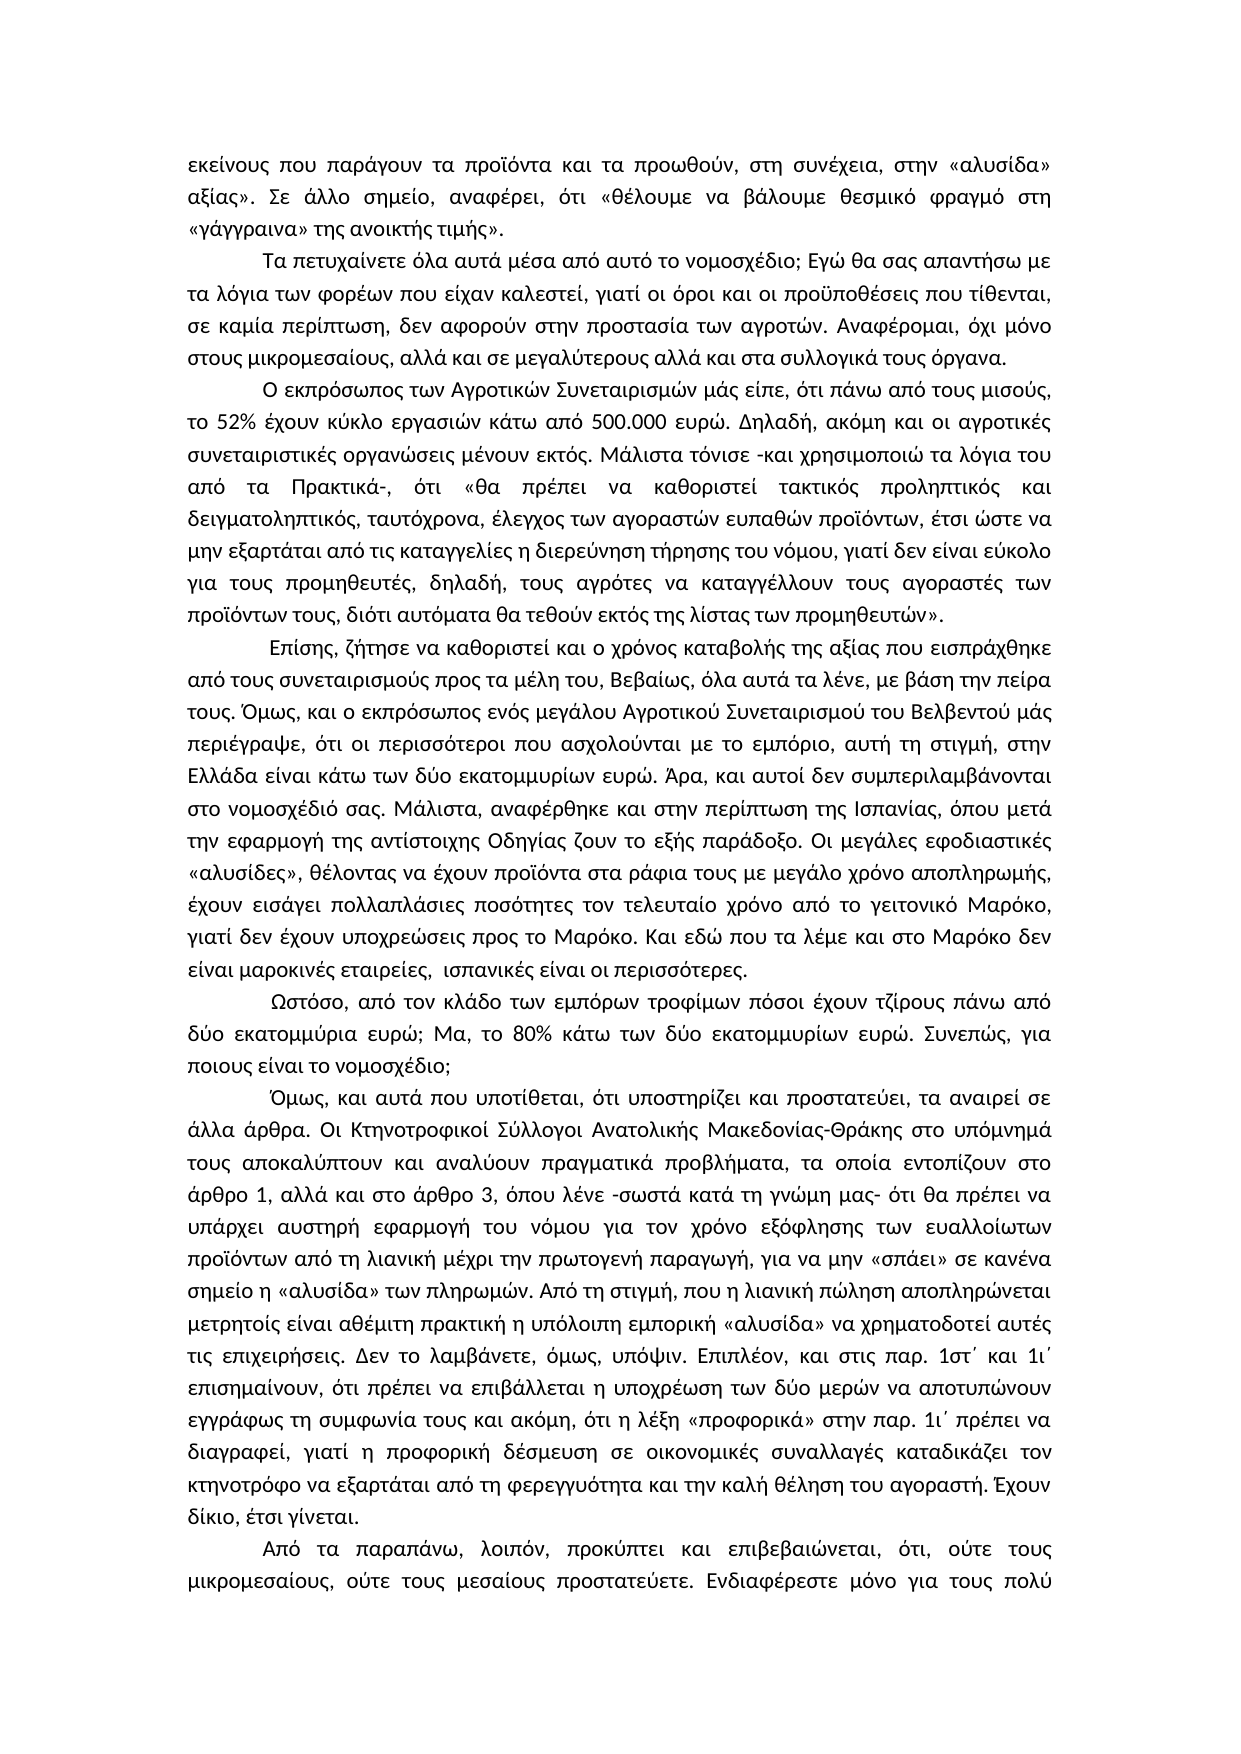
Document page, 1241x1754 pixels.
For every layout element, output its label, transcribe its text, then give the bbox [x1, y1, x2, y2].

text Τα πετυχαίνετε όλα αυτά μέσα από αυτό το νομοσχέδιο; Εγώ θα σας απαντήσω με τα λόγια των φορέων που είχαν καλεστεί, γιατί οι όροι και οι προϋποθέσεις που τίθενται, σε καμία περίπτωση, δεν αφορούν στην προστασία των αγροτών. Αναφέρομαι, όχι μόνο στους μικρομεσαίους, αλλά και σε μεγαλύτερους αλλά και στα συλλογικά τους όργανα. [187, 247, 1053, 371]
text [187, 150, 1053, 242]
text Ωστόσο, από τον κλάδο των εμπόρων τροφίμων πόσοι έχουν τζίρους πάνω από δύο εκατομμύρια ευρώ; Μα, το 80% κάτω των δύο εκατομμυρίων ευρώ. Συνεπώς, για ποιους είναι το νομοσχέδιο; [187, 987, 1053, 1079]
text Επίσης, ζήτησε να καθοριστεί και ο χρόνος καταβολής της αξίας που εισπράχθηκε από τους συνεταιρισμούς προς τα μέλη του, Βεβαίως, όλα αυτά τα λένε, με βάση την πείρα τους. Όμως, και ο εκπρόσωπος ενός μεγάλου Αγροτικού Συνεταιρισμού του Βελβεντού μάς περιέγραψε, ότι οι περισσότεροι που ασχολούνται με το εμπόριο, αυτή τη στιγμή, στην Ελλάδα είναι κάτω των δύο εκατομμυρίων ευρώ. Άρα, και αυτοί δεν συμπεριλαμβάνονται στο νομοσχέδιό σας. Μάλιστα, αναφέρθηκε και στην περίπτωση της Ισπανίας, όπου μετά την εφαρμογή της αντίστοιχης Οδηγίας ζουν το εξής παράδοξο. Οι μεγάλες εφοδιαστικές «αλυσίδες», θέλοντας να έχουν προϊόντα στα ράφια τους με μεγάλο χρόνο αποπληρωμής, έχουν εισάγει πολλαπλάσιες ποσότητες τον τελευταίο χρόνο από το γειτονικό Μαρόκο, γιατί δεν έχουν υποχρεώσεις προς το Μαρόκο. Και εδώ που τα λέμε και στο Μαρόκο δεν είναι μαροκινές εταιρείες, ισπανικές είναι οι περισσότερες. [187, 633, 1053, 983]
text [187, 1534, 1053, 1594]
text Όμως, και αυτά που υποτίθεται, ότι υποστηρίζει και προστατεύει, τα αναιρεί σε άλλα άρθρα. Οι Κτηνοτροφικοί Σύλλογοι Ανατολικής Μακεδονίας-Θράκης στο υπόμνημά τους αποκαλύπτουν και αναλύουν πραγματικά προβλήματα, τα οποία εντοπίζουν στο άρθρο 1, αλλά και στο άρθρο 3, όπου λένε -σωστά κατά τη γνώμη μας- ότι θα πρέπει να υπάρχει αυστηρή εφαρμογή του νόμου για τον χρόνο εξόφλησης των ευαλλοίωτων προϊόντων από τη λιανική μέχρι την πρωτογενή παραγωγή, για να μην «σπάει» σε κανένα σημείο η «αλυσίδα» των πληρωμών. Από τη στιγμή, που η λιανική πώληση αποπληρώνεται μετρητοίς είναι αθέμιτη πρακτική η υπόλοιπη εμπορική «αλυσίδα» να χρηματοδοτεί αυτές τις επιχειρήσεις. Δεν το λαμβάνετε, όμως, υπόψιν. Επιπλέον, και στις παρ. 1στ΄ και 1ι΄ επισημαίνουν, ότι πρέπει να επιβάλλεται η υποχρέωση των δύο μερών να αποτυπώνουν εγγράφως τη συμφωνία τους και ακόμη, ότι η λέξη «προφορικά» στην παρ. 1ι΄ πρέπει να διαγραφεί, γιατί η προφορική δέσμευση σε οικονομικές συναλλαγές καταδικάζει τον κτηνοτρόφο να εξαρτάται από τη φερεγγυότητα και την καλή θέληση του αγοραστή. Έχουν δίκιο, έτσι γίνεται. [187, 1083, 1053, 1530]
text Ο εκπρόσωπος των Αγροτικών Συνεταιρισμών μάς είπε, ότι πάνω από τους μισούς, το 52% έχουν κύκλο εργασιών κάτω από 500.000 ευρώ. Δηλαδή, ακόμη και οι αγροτικές συνεταιριστικές οργανώσεις μένουν εκτός. Μάλιστα τόνισε -και χρησιμοποιώ τα λόγια του από τα Πρακτικά-, ότι «θα πρέπει να καθοριστεί τακτικός προληπτικός και δειγματοληπτικός, ταυτόχρονα, έλεγχος των αγοραστών ευπαθών προϊόντων, έτσι ώστε να μην εξαρτάται από τις καταγγελίες η διερεύνηση τήρησης του νόμου, γιατί δεν είναι εύκολο για τους προμηθευτές, δηλαδή, τους αγρότες να καταγγέλλουν τους αγοραστές των προϊόντων τους, διότι αυτόματα θα τεθούν εκτός της λίστας των προμηθευτών». [187, 375, 1053, 629]
